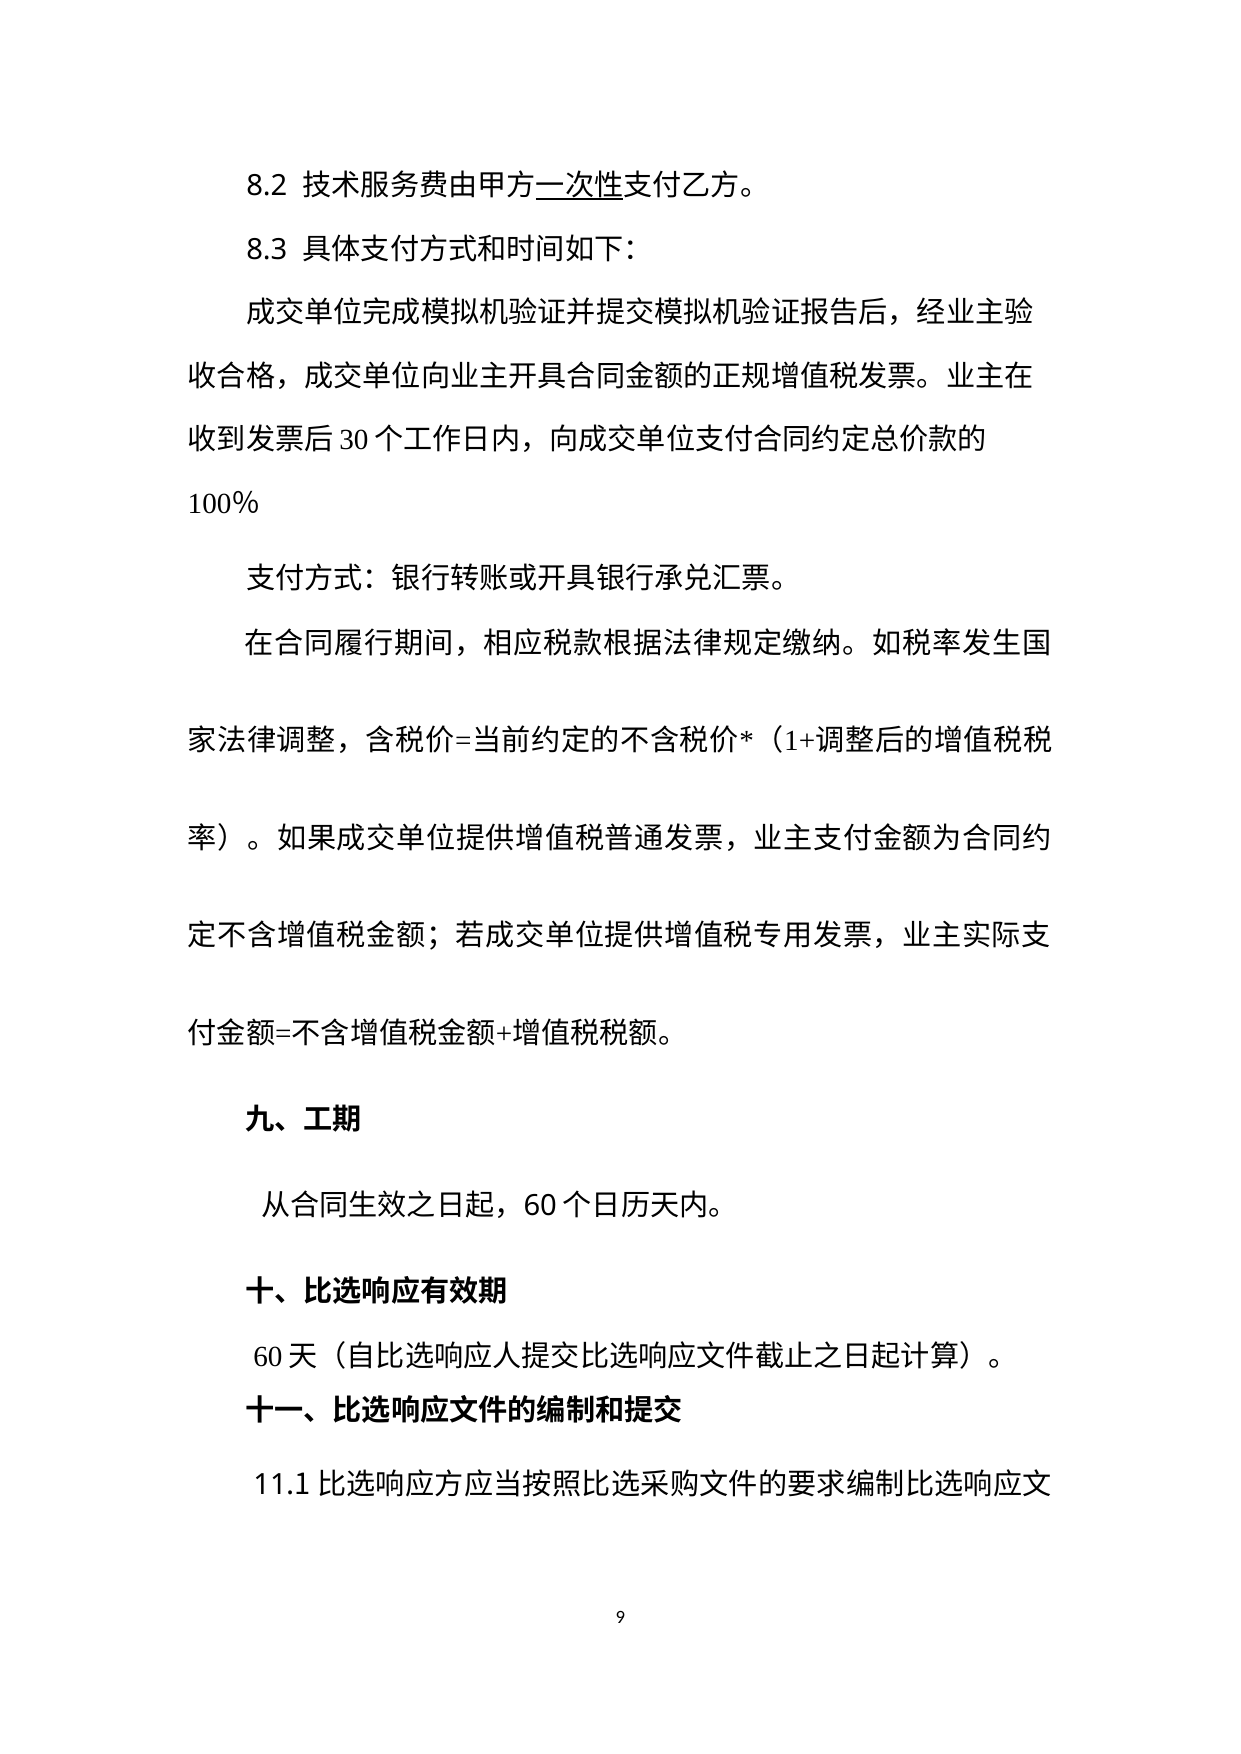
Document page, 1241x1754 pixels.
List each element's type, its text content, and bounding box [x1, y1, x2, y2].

text 从合同生效之日起，60个日历天内。 [187, 1170, 1053, 1235]
text 九、工期 [187, 1084, 1053, 1149]
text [187, 1450, 1053, 1515]
text 8.3 具体支付方式和时间如下： [188, 226, 1053, 268]
text 8.2 技术服务费由甲方一次性支付乙方。 [188, 162, 1053, 204]
text 支付方式：银行转账或开具银行承兑汇票。 [187, 543, 1053, 608]
text 十、比选响应有效期 [187, 1256, 1053, 1321]
text 60天（自比选响应人提交比选响应文件截止之日起计算）。 [187, 1321, 1053, 1386]
text 在合同履行期间，相应税款根据法律规定缴纳。如税率发生国家法律调整，含税价=当前约定的不含税价*（1+调整后的增值税税率）。如果成交单位提供增值税普通发票，业主支付金额为合同约定不含增值税金额；若成交单位提供增值税专用发票，业主实际支付金额=不含增值税金额+增值税税额。 [187, 608, 1053, 1063]
text 十一、比选响应文件的编制和提交 [187, 1386, 1053, 1428]
text 成交单位完成模拟机验证并提交模拟机验证报告后，经业主验收合格，成交单位向业主开具合同金额的正规增值税发票。业主在收到发票后30个工作日内，向成交单位支付合同约定总价款的100％ [187, 289, 1053, 522]
